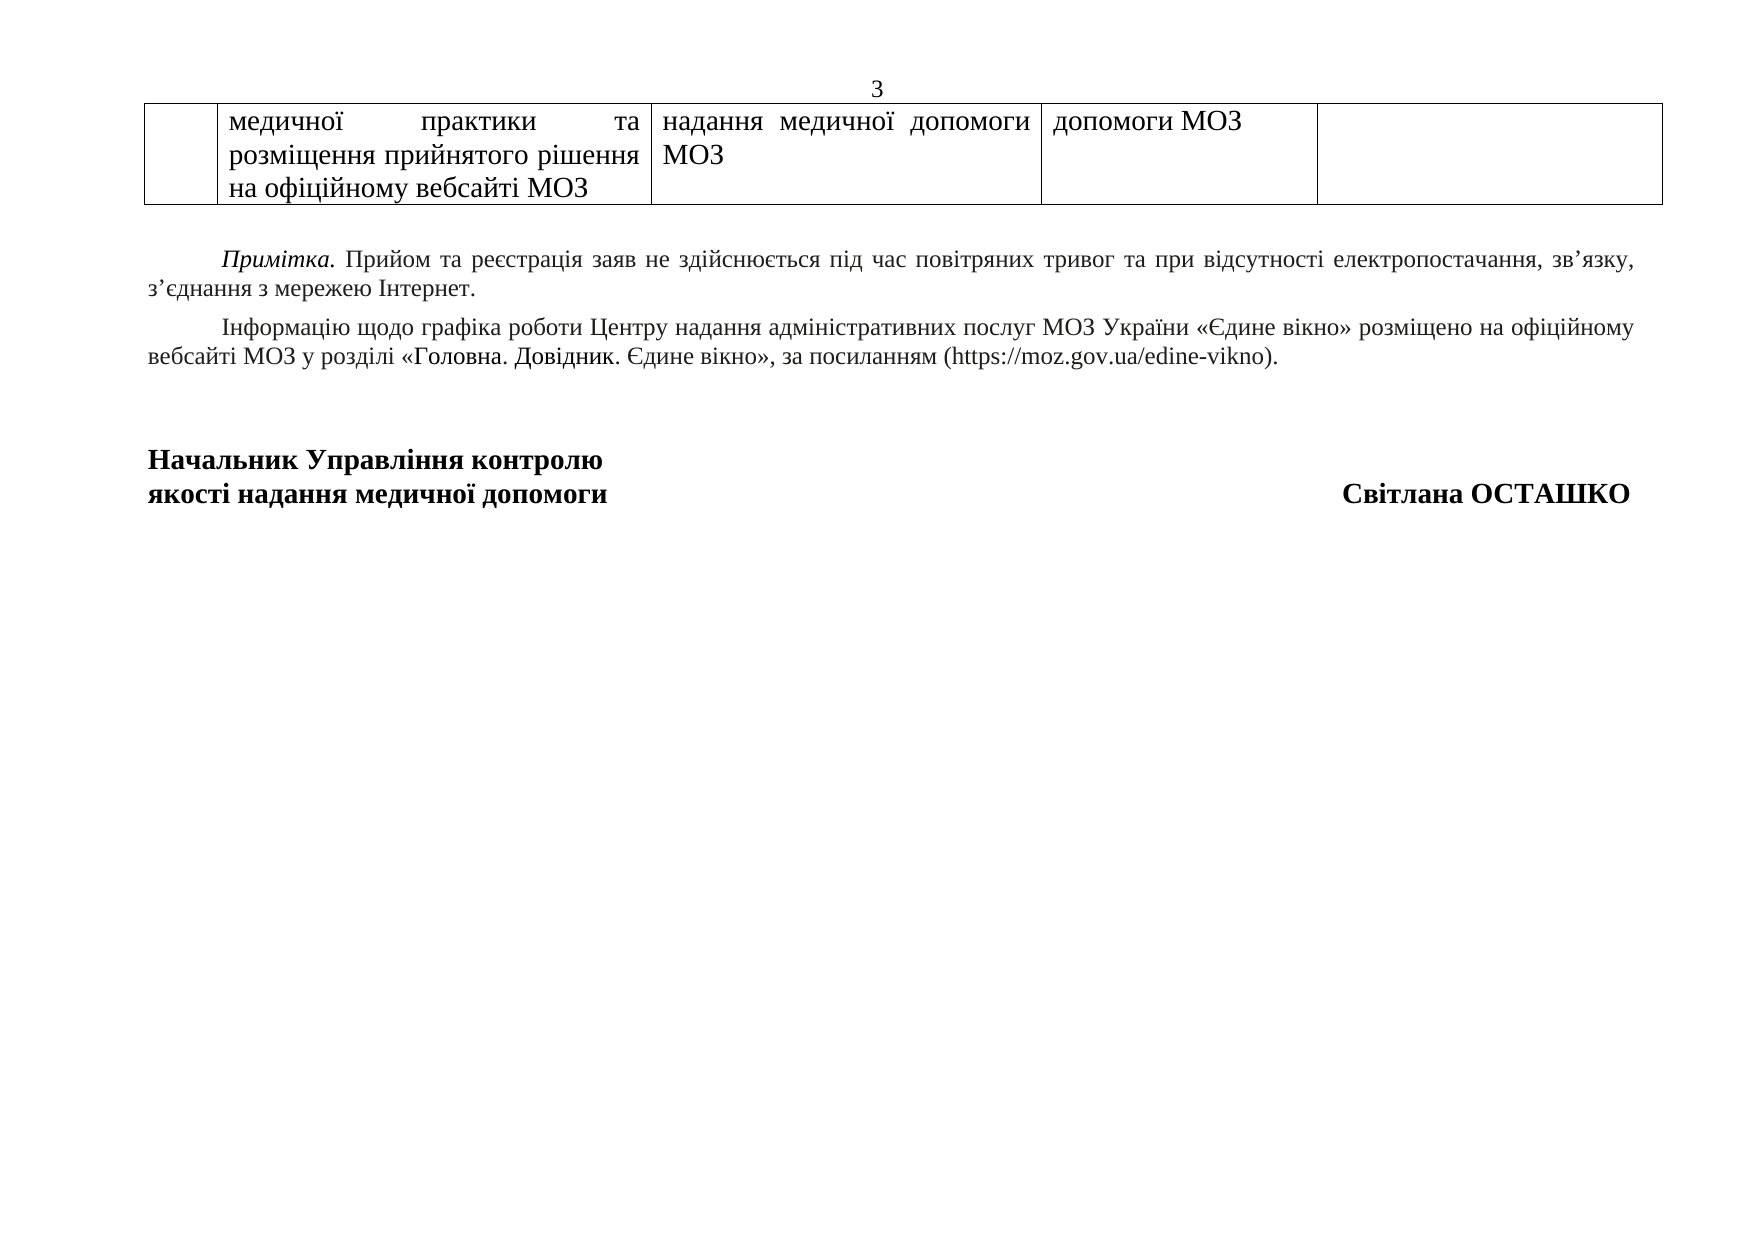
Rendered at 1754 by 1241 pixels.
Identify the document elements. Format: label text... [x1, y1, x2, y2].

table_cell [1318, 104, 1662, 204]
table_cell 6. [145, 104, 217, 204]
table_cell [652, 104, 1041, 204]
text Примітка. Прийом та реєстрація заяв не здійснюється під час повітряних тривог та при відсутності електропостачання, зв’язку, з’єднання з мережею Інтернет. [148, 244, 1636, 302]
text Начальник Управління контролю [148, 442, 1636, 476]
text Інформацію щодо графіка роботи Центру надання адміністративних послуг МОЗ України «Єдине вікно» розміщено на офіційному вебсайті МОЗ у розділі «Головна. Довідник. Єдине вікно», за посиланням (https://moz.gov.ua/edine-vikno). [148, 312, 1636, 370]
text якості надання медичної допомоги Світлана ОСТАШКО [148, 476, 1636, 509]
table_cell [1042, 104, 1317, 204]
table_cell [218, 104, 651, 204]
